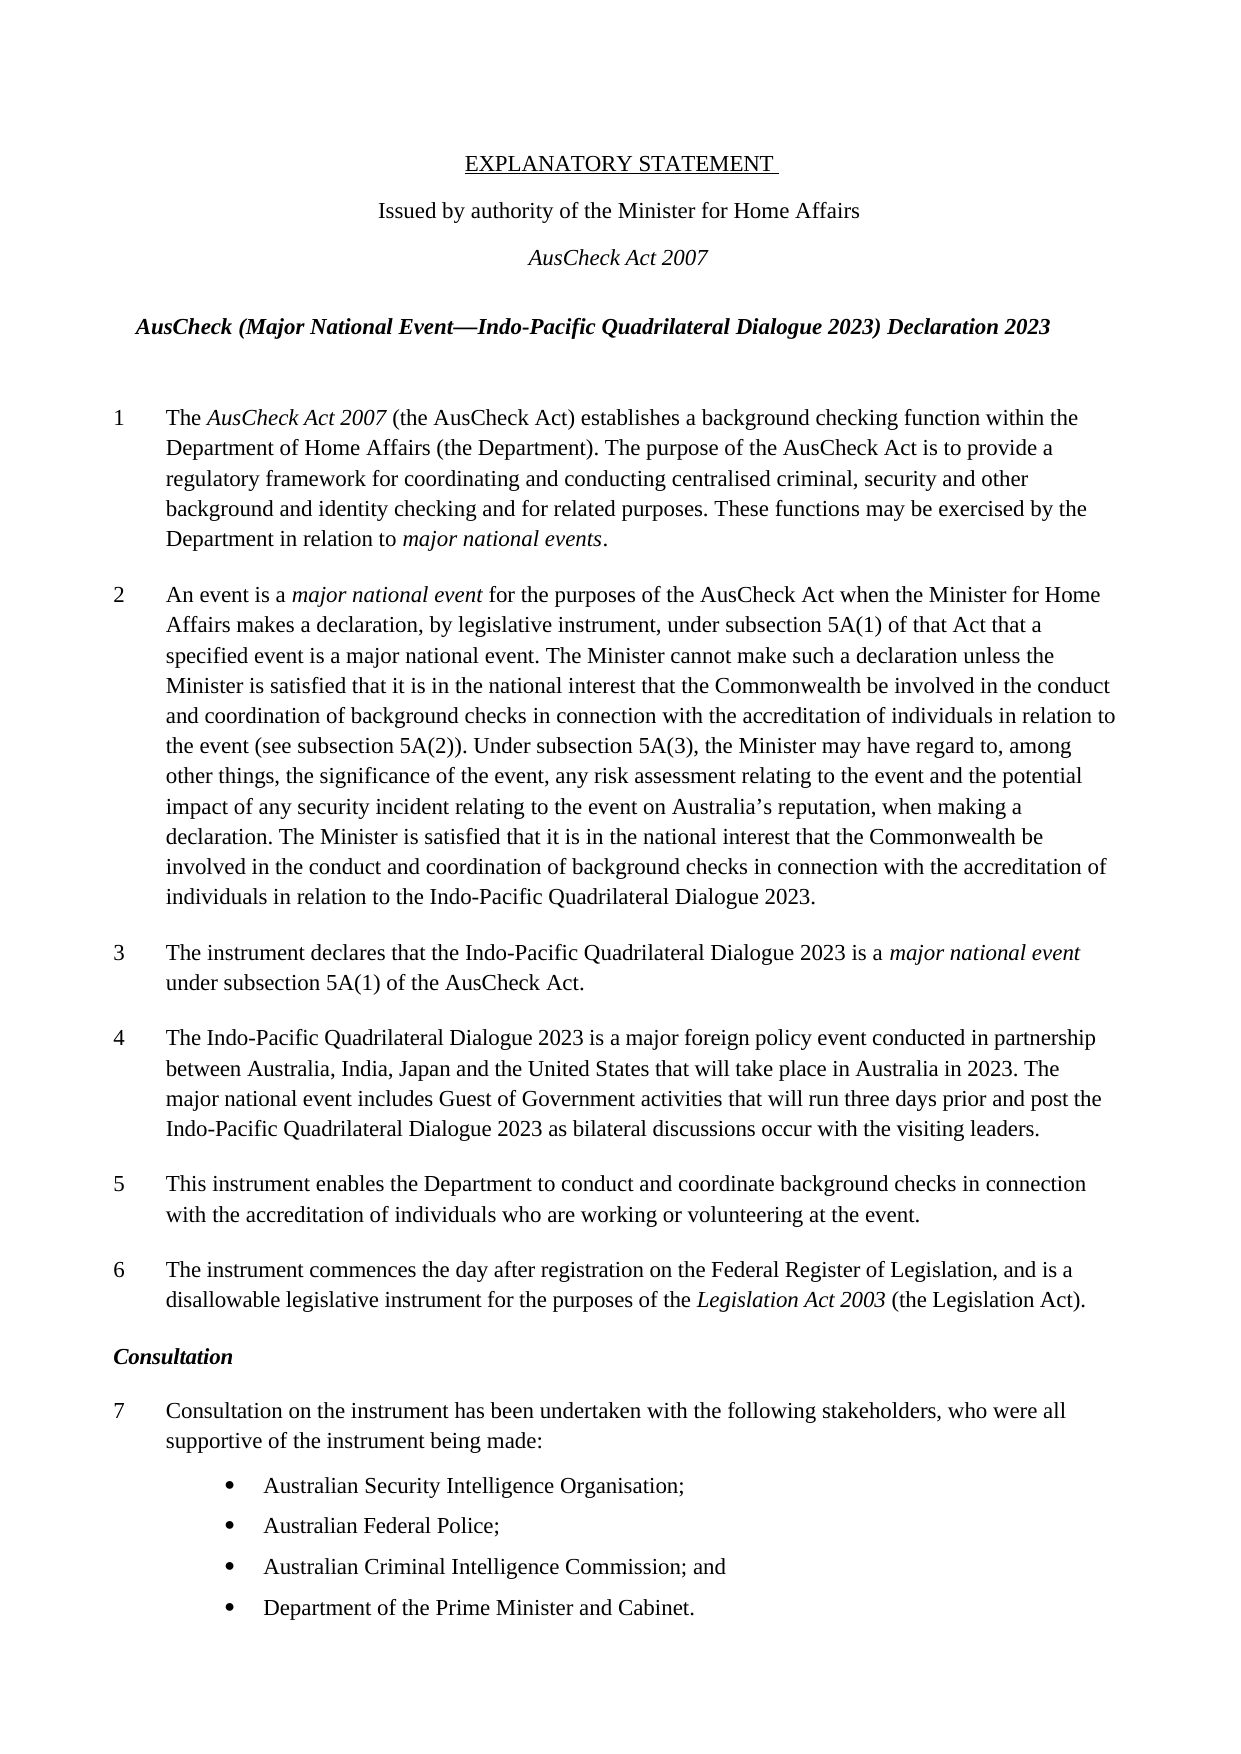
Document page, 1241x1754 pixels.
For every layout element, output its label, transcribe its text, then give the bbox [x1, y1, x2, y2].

list Australian Criminal Intelligence Commission; and [226, 1552, 1125, 1580]
list Australian Federal Police; [226, 1511, 1125, 1540]
text 5 This instrument enables the Department to conduct and coordinate background checks in connection with the accreditation of individuals who are working or volunteering at the event. [113, 1167, 1095, 1228]
text 4 The Indo-Pacific Quadrilateral Dialogue 2023 is a major foreign policy event conducted in partnership between Australia, India, Japan and the United States that will take place in Australia in 2023. The major national event includes Guest of Government activities that will run three days prior and post the Indo-Pacific Quadrilateral Dialogue 2023 as bilateral discussions occur with the visiting leaders. [113, 1021, 1118, 1143]
list Department of the Prime Minister and Cabinet. [226, 1592, 1125, 1621]
text EXPLANATORY STATEMENT [113, 151, 1125, 176]
text AusCheck Act 2007 [113, 245, 1125, 271]
text 1 The AusCheck Act 2007 (the AusCheck Act) establishes a background checking function within the Department of Home Affairs (the Department). The purpose of the AusCheck Act is to provide a regulatory framework for coordinating and conducting centralised criminal, security and other background and identity checking and for related purposes. These functions may be exercised by the Department in relation to major national events. [113, 401, 1095, 552]
text 7 Consultation on the instrument has been undertaken with the following stakeholders, who were all supportive of the instrument being made: [113, 1394, 1073, 1455]
list Australian Security Intelligence Organisation; [226, 1471, 1125, 1499]
text 3 The instrument declares that the Indo-Pacific Quadrilateral Dialogue 2023 is a major national event under subsection 5A(1) of the AusCheck Act. [113, 936, 1088, 996]
text Issued by authority of the Minister for Home Affairs [113, 198, 1125, 224]
text AusCheck (Major National Event—Indo-Pacific Quadrilateral Dialogue 2023) Declaration 2023 [136, 312, 1125, 340]
text Consultation [113, 1344, 1125, 1369]
text 6 The instrument commences the day after registration on the Federal Register of Legislation, and is a disallowable legislative instrument for the purposes of the Legislation Act 2003 (the Legislation Act). [113, 1253, 1103, 1314]
text 2 An event is a major national event for the purposes of the AusCheck Act when the Minister for Home Affairs makes a declaration, by legislative instrument, under subsection 5A(1) of that Act that a specified event is a major national event. The Minister cannot make such a declaration unless the Minister is satisfied that it is in the national interest that the Commonwealth be involved in the conduct and coordination of background checks in connection with the accreditation of individuals in relation to the event (see subsection 5A(2)). Under subsection 5A(3), the Minister may have regard to, among other things, the significance of the event, any risk assessment relating to the event and the potential impact of any security incident relating to the event on Australia’s reputation, when making a declaration. The Minister is satisfied that it is in the national interest that the Commonwealth be involved in the conduct and coordination of background checks in connection with the accreditation of individuals in relation to the Indo-Pacific Quadrilateral Dialogue 2023. [113, 578, 1118, 911]
